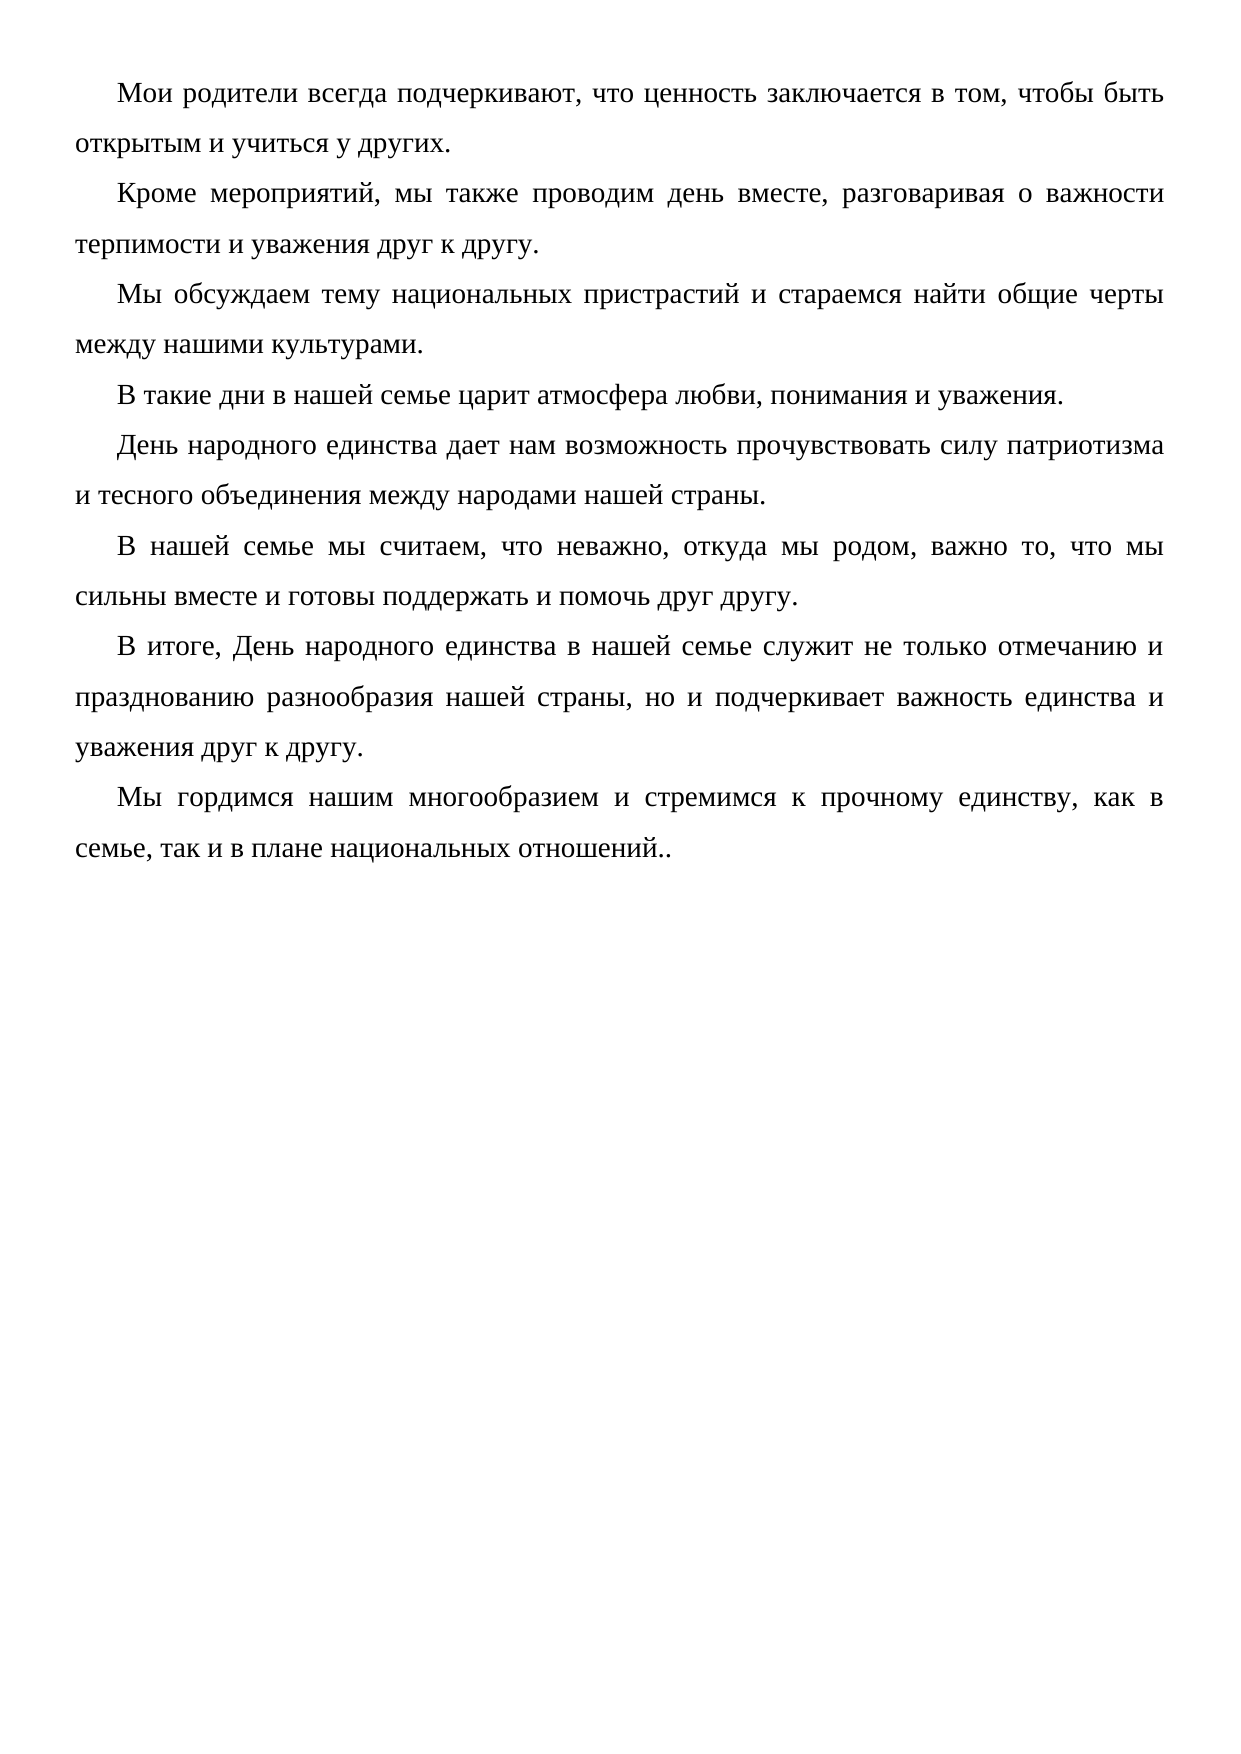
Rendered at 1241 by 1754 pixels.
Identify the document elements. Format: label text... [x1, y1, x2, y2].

text В нашей семье мы считаем, что неважно, откуда мы родом, важно то, что мы сильны вместе и готовы поддержать и помочь друг другу. [75, 528, 1165, 612]
text Кроме мероприятий, мы также проводим день вместе, разговаривая о важности терпимости и уважения друг к другу. [75, 176, 1165, 259]
text Мы гордимся нашим многообразием и стремимся к прочному единству, как в семье, так и в плане национальных отношений.. [75, 779, 1165, 863]
text В итоге, День народного единства в нашей семье служит не только отмечанию и празднованию разнообразия нашей страны, но и подчеркивает важность единства и уважения друг к другу. [75, 628, 1165, 763]
text Мои родители всегда подчеркивают, что ценность заключается в том, чтобы быть открытым и учиться у других. [75, 75, 1165, 159]
text Мы обсуждаем тему национальных пристрастий и стараемся найти общие черты между нашими культурами. [75, 276, 1165, 360]
text В такие дни в нашей семье царит атмосфера любви, понимания и уважения. [75, 377, 1165, 410]
text День народного единства дает нам возможность прочувствовать силу патриотизма и тесного объединения между народами нашей страны. [75, 427, 1165, 511]
